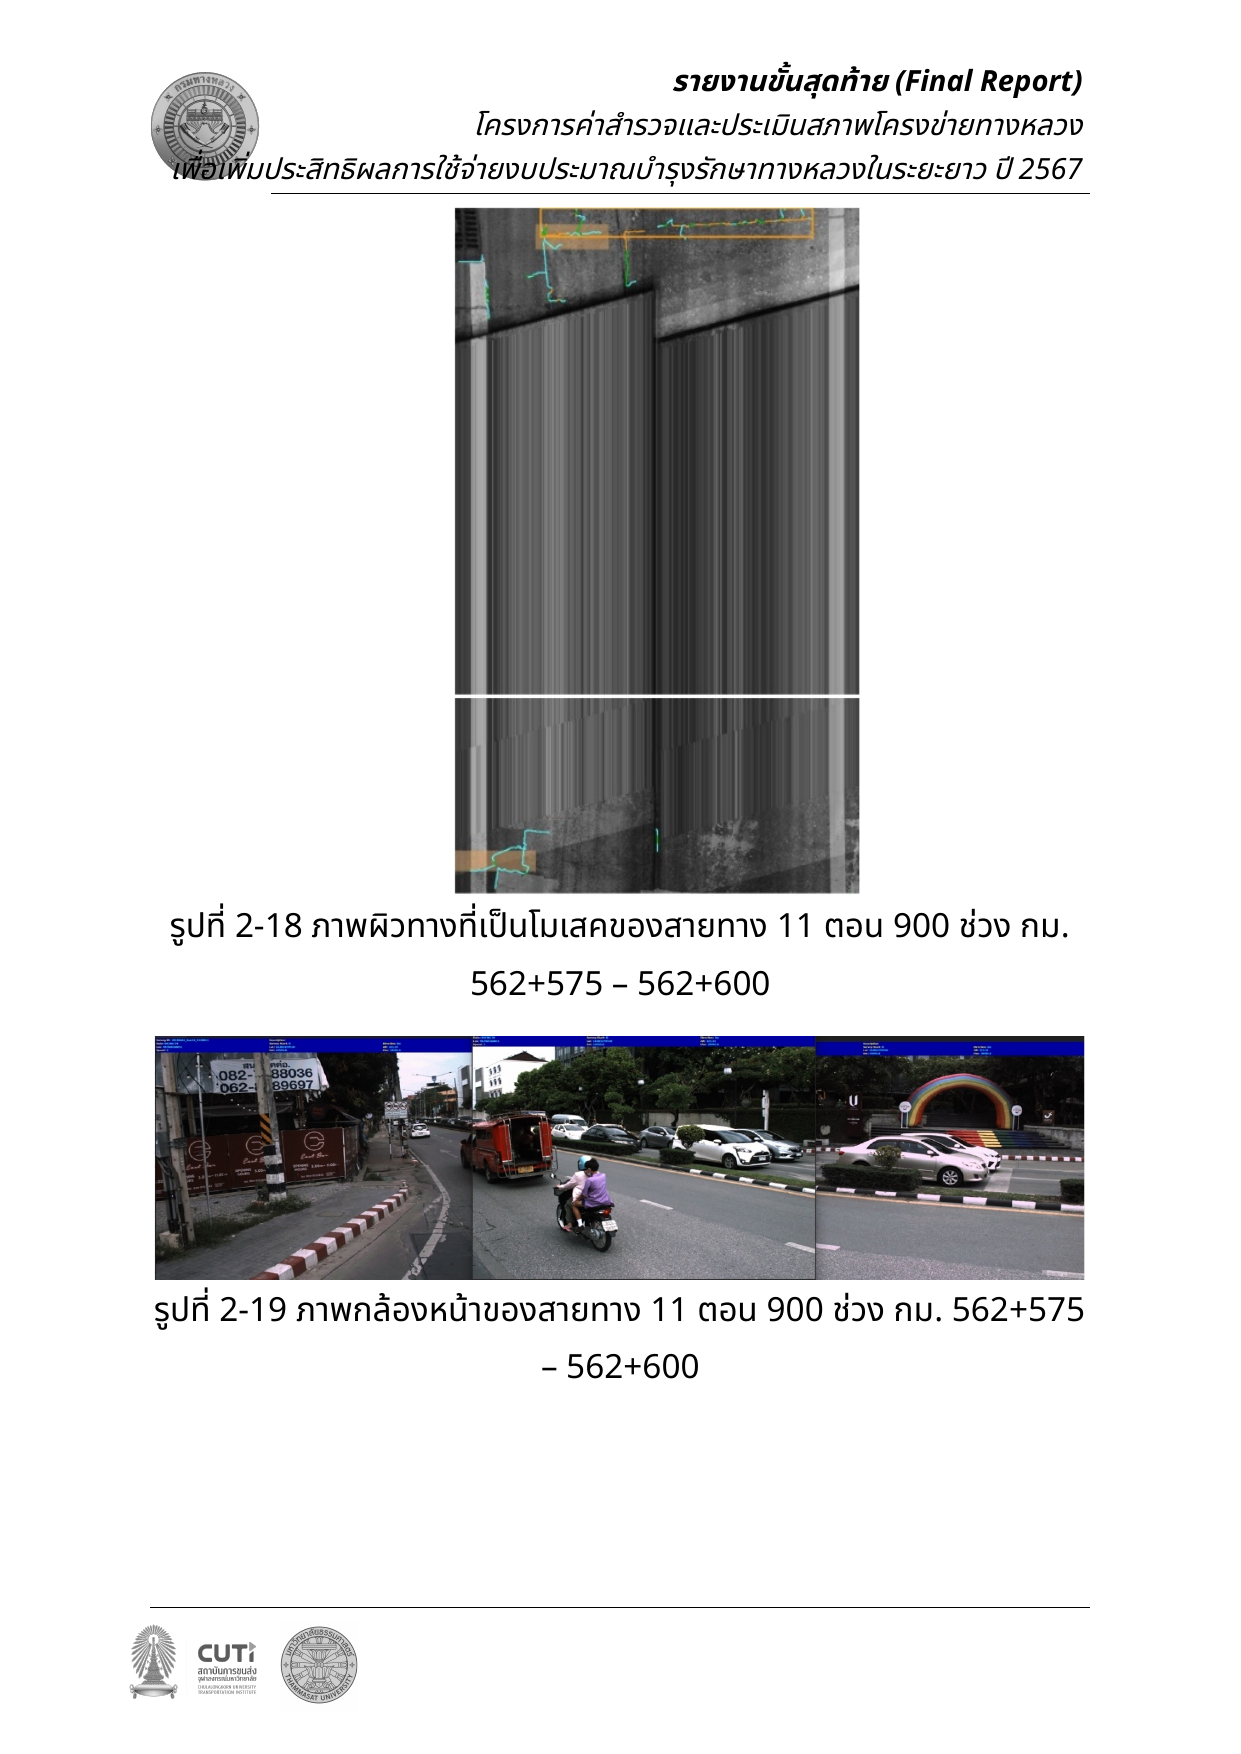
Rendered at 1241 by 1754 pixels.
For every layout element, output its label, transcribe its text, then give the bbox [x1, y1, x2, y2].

text รูปที่ 2-18 ภาพผิวทางที่เป็นโมเสคของสายทาง 11 ตอน 900 ช่วง กม. 562+575 – 562+600 [148, 902, 1090, 1005]
picture [154, 1036, 1085, 1280]
picture [454, 207, 860, 896]
text รูปที่ 2-19 ภาพกล้องหน้าของสายทาง 11 ตอน 900 ช่วง กม. 562+575 – 562+600 [148, 1286, 1090, 1388]
picture [110, 1615, 275, 1706]
picture [150, 71, 260, 181]
